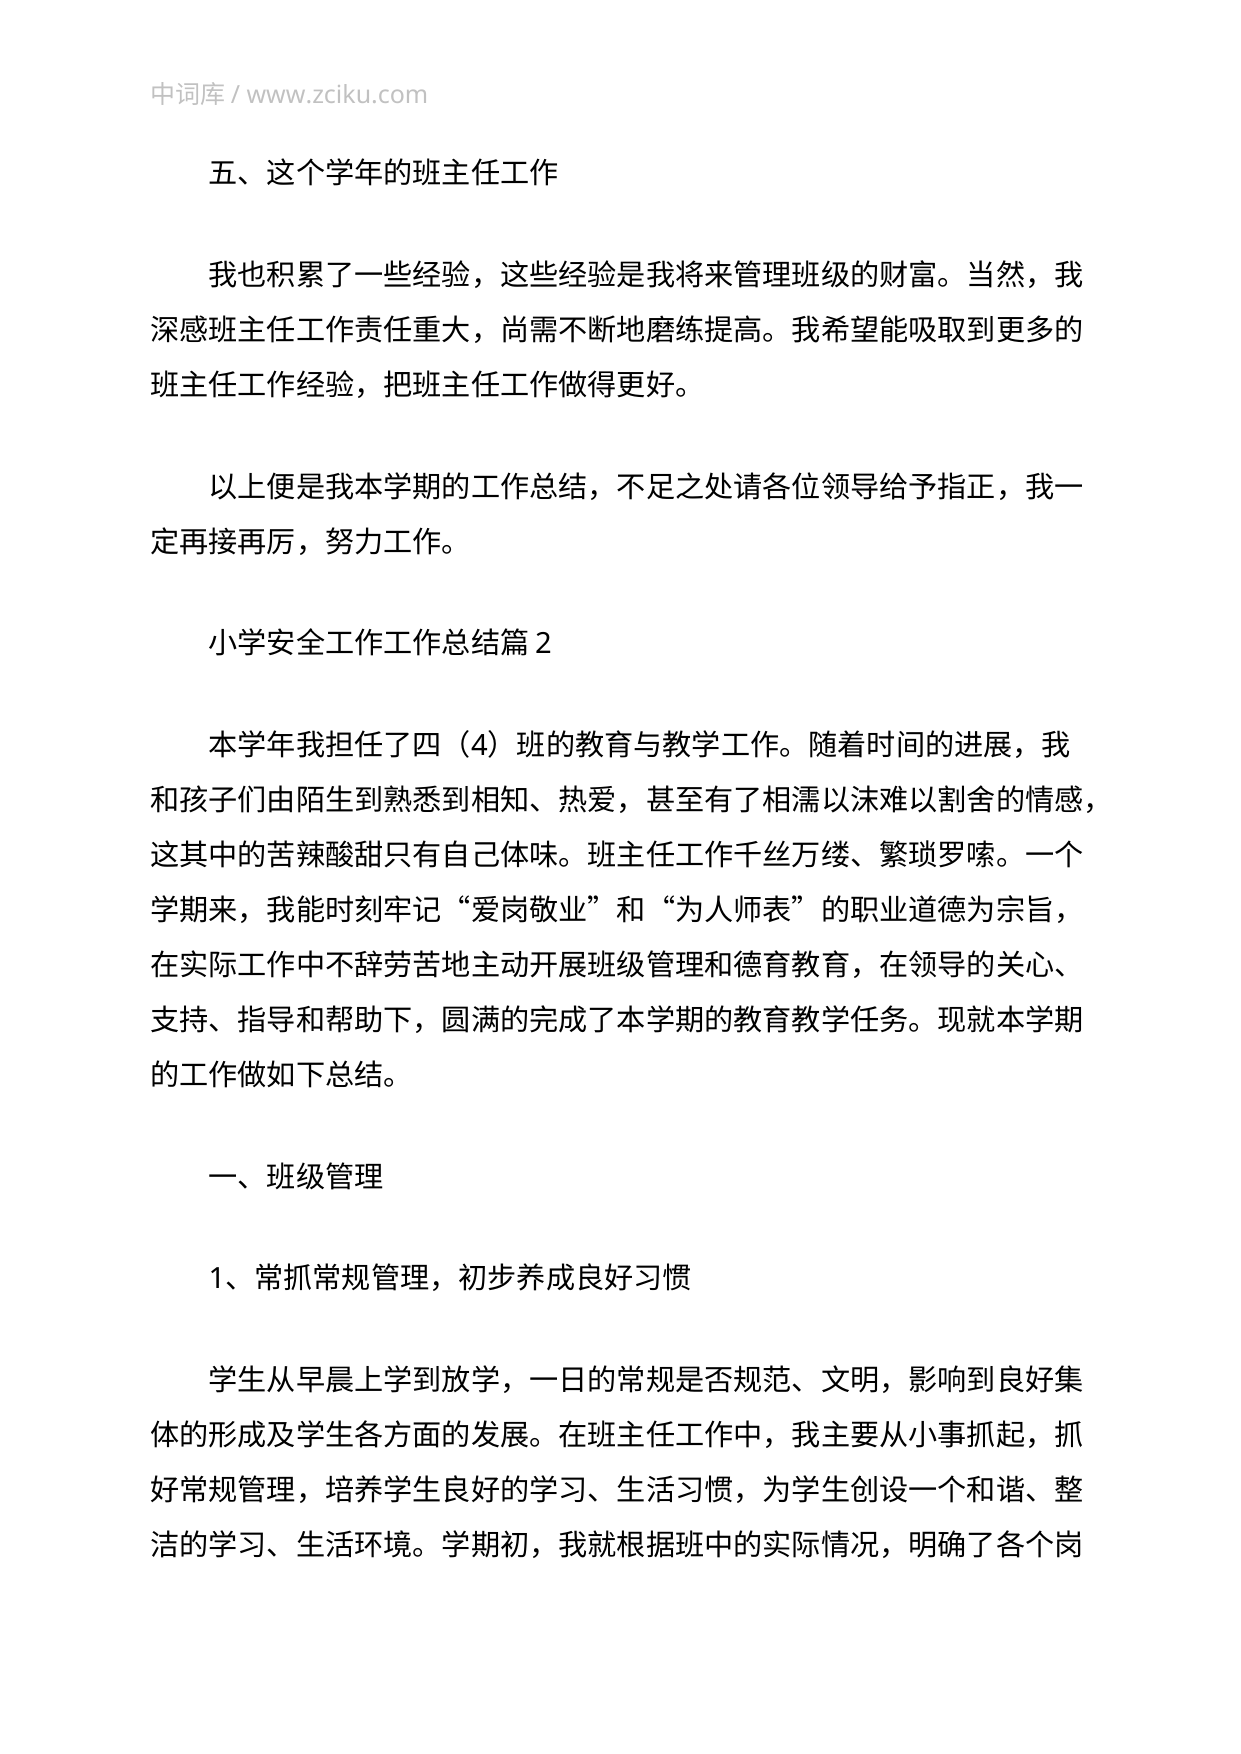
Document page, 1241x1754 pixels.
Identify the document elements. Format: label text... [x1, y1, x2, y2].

text 1、常抓常规管理，初步养成良好习惯 [150, 1255, 1090, 1297]
text 一、班级管理 [150, 1153, 1090, 1196]
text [150, 1357, 1090, 1564]
text 五、这个学年的班主任工作 [150, 150, 1090, 192]
text 本学年我担任了四（4）班的教育与教学工作。随着时间的进展，我和孩子们由陌生到熟悉到相知、热爱，甚至有了相濡以沫难以割舍的情感，这其中的苦辣酸甜只有自己体味。班主任工作千丝万缕、繁琐罗嗦。一个学期来，我能时刻牢记“爱岗敬业”和“为人师表”的职业道德为宗旨，在实际工作中不辞劳苦地主动开展班级管理和德育教育，在领导的关心、支持、指导和帮助下，圆满的完成了本学期的教育教学任务。现就本学期的工作做如下总结。 [150, 722, 1090, 1094]
text 我也积累了一些经验，这些经验是我将来管理班级的财富。当然，我深感班主任工作责任重大，尚需不断地磨练提高。我希望能吸取到更多的班主任工作经验，把班主任工作做得更好。 [150, 252, 1090, 404]
text 小学安全工作工作总结篇2 [150, 620, 1090, 662]
text 以上便是我本学期的工作总结，不足之处请各位领导给予指正，我一定再接再厉，努力工作。 [150, 463, 1090, 561]
